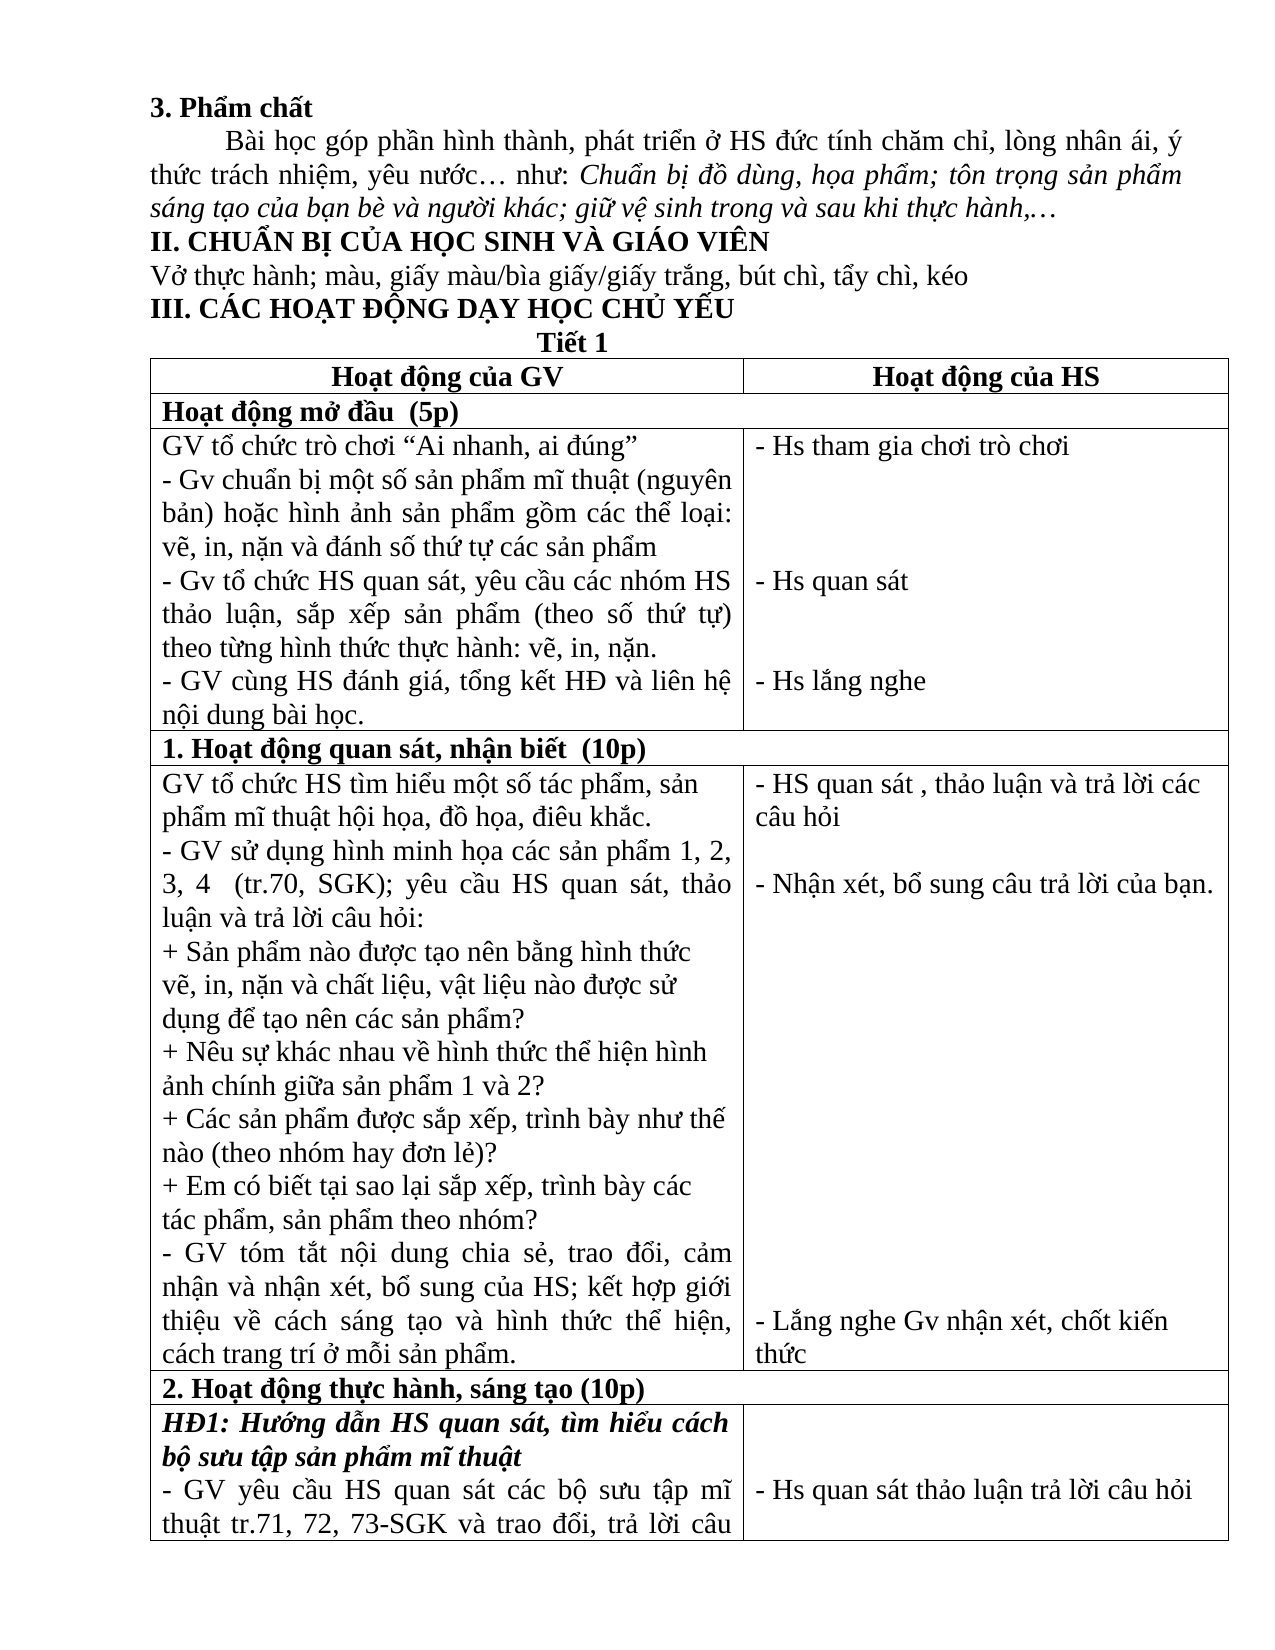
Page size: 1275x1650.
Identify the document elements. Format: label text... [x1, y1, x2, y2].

table_header Hoạt động của HS [744, 359, 1228, 393]
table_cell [151, 1405, 743, 1539]
text Vở thực hành; màu, giấy màu/bìa giấy/giấy trắng, bút chì, tẩy chì, kéo [150, 258, 1185, 291]
table_cell GV tổ chức HS tìm hiểu một số tác phẩm, sản phẩm mĩ thuật hội họa, đồ họa, điêu khắc. - GV sử dụng hình minh họa các sản phẩm 1, 2, 3, 4 (tr.70, SGK); yêu cầu HS quan sát, thảo luận và trả lời câu hỏi: + Sản phẩm nào được tạo nên bằng hình thức vẽ, in, nặn và chất liệu, vật liệu nào được sử dụng để tạo nên các sản phẩm? + Nêu sự khác nhau về hình thức thể hiện hình ảnh chính giữa sản phẩm 1 và 2? + Các sản phẩm được sắp xếp, trình bày như thế nào (theo nhóm hay đơn lẻ)? + Em có biết tại sao lại sắp xếp, trình bày các tác phẩm, sản phẩm theo nhóm? - GV tóm tắt nội dung chia sẻ, trao đổi, cảm nhận và nhận xét, bổ sung của HS; kết hợp giới thiệu về cách sáng tạo và hình thức thể hiện, cách trang trí ở mỗi sản phẩm. [151, 766, 743, 1370]
text Bài học góp phần hình thành, phát triển ở HS đức tính chăm chỉ, lòng nhân ái, ý thức trách nhiệm, yêu nước… như: Chuẩn bị đồ dùng, họa phẩm; tôn trọng sản phẩm sáng tạo của bạn bè và người khác; giữ vệ sinh trong và sau khi thực hành,… [150, 123, 1185, 224]
text Tiết 1 [150, 325, 1185, 358]
table_header Hoạt động của GV [151, 359, 743, 393]
table_cell GV tổ chức trò chơi “Ai nhanh, ai đúng” - Gv chuẩn bị một số sản phẩm mĩ thuật (nguyên bản) hoặc hình ảnh sản phẩm gồm các thể loại: vẽ, in, nặn và đánh số thứ tự các sản phẩm - Gv tổ chức HS quan sát, yêu cầu các nhóm HS thảo luận, sắp xếp sản phẩm (theo số thứ tự) theo từng hình thức thực hành: vẽ, in, nặn. - GV cùng HS đánh giá, tổng kết HĐ và liên hệ nội dung bài học. [151, 429, 743, 730]
text III. CÁC HOẠT ĐỘNG DẠY HỌC CHỦ YẾU [150, 291, 1185, 325]
text 3. Phẩm chất [150, 90, 1185, 123]
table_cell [744, 1405, 1228, 1539]
table_cell Hoạt động mở đầu (5p) [151, 394, 1228, 427]
table_cell - Hs tham gia chơi trò chơi - Hs quan sát - Hs lắng nghe [744, 429, 1228, 730]
table_cell 1. Hoạt động quan sát, nhận biết (10p) [151, 731, 1228, 765]
text II. CHUẨN BỊ CỦA HỌC SINH VÀ GIÁO VIÊN [150, 224, 1185, 258]
table_cell - HS quan sát , thảo luận và trả lời các câu hỏi - Nhận xét, bổ sung câu trả lời của bạn. - Lắng nghe Gv nhận xét, chốt kiến thức [744, 766, 1228, 1370]
table_cell 2. Hoạt động thực hành, sáng tạo (10p) [151, 1371, 1228, 1404]
